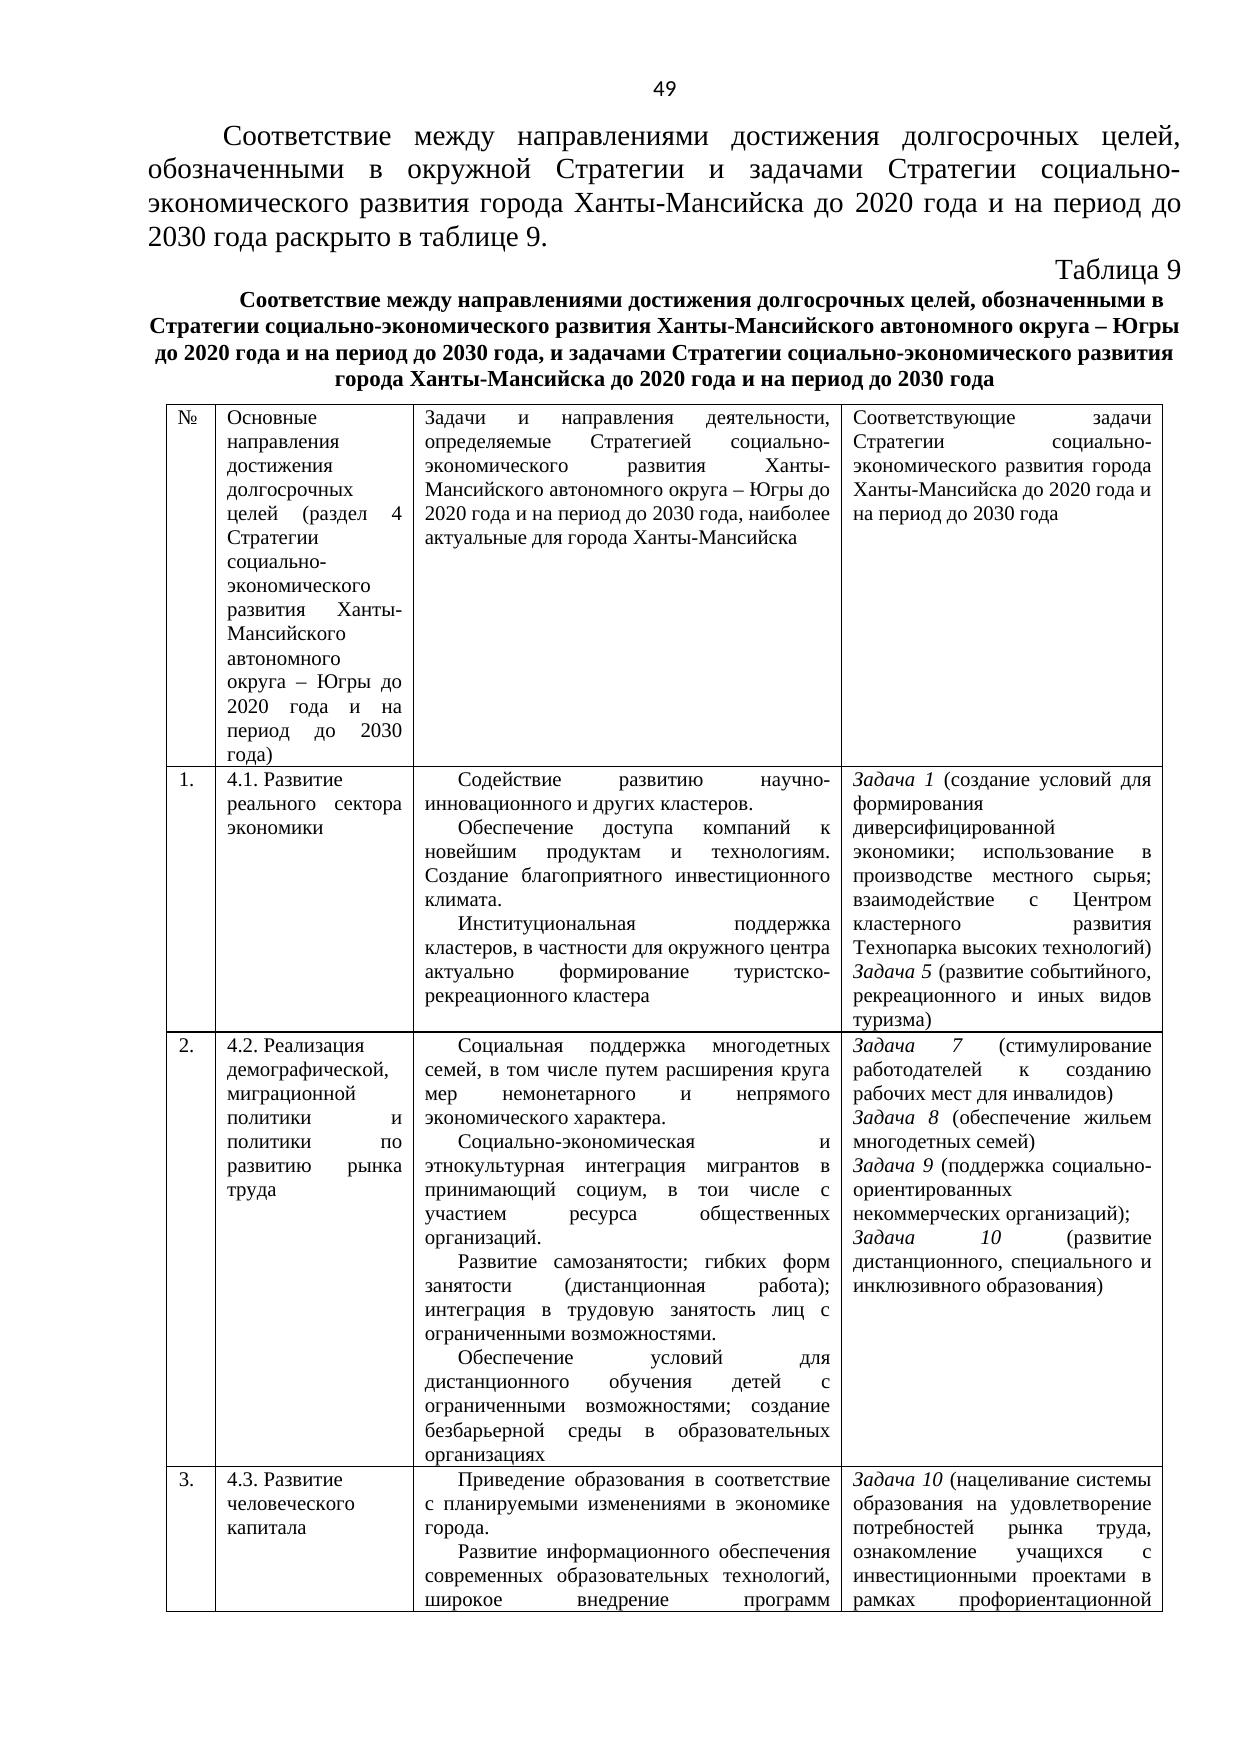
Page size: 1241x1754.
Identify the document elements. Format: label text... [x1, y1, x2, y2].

table_header Задачи и направления деятельности, определяемые Стратегией социально-экономического развития Ханты-Мансийского автономного округа – Югры до 2020 года и на период до 2030 года, наиболее актуальные для города Ханты-Мансийска [414, 405, 841, 766]
text Таблица 9 [148, 252, 1181, 286]
text Соответствие между направлениями достижения долгосрочных целей, обозначенными в Стратегии социально-экономического развития Ханты-Мансийского автономного округа – Югры до 2020 года и на период до 2030 года, и задачами Стратегии социально-экономического развития города Ханты-Мансийска до 2020 года и на период до 2030 года [148, 286, 1181, 391]
table_cell Содействие развитию научно-инновационного и других кластеров. Обеспечение доступа компаний к новейшим продуктам и технологиям. Создание благоприятного инвестиционного климата. Институциональная поддержка кластеров, в частности для окружного центра актуально формирование туристско-рекреационного кластера [414, 767, 841, 1031]
table_cell Задача 7 (стимулирование работодателей к созданию рабочих мест для инвалидов) Задача 8 (обеспечение жильем многодетных семей) Задача 9 (поддержка социально-ориентированных некоммерческих организаций); Задача 10 (развитие дистанционного, специального и инклюзивного образования) [842, 1033, 1162, 1466]
table_cell [167, 767, 215, 1031]
table_cell 4.2. Реализация демографической, миграционной политики и политики по развитию рынка труда [216, 1033, 413, 1466]
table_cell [216, 1467, 413, 1611]
table_cell [167, 1033, 215, 1466]
table_cell [167, 1467, 215, 1611]
table_cell Задача 1 (создание условий для формирования диверсифицированной экономики; использование в производстве местного сырья; взаимодействие с Центром кластерного развития Технопарка высоких технологий) Задача 5 (развитие событийного, рекреационного и иных видов туризма) [842, 767, 1162, 1031]
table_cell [414, 1467, 841, 1611]
table_header Соответствующие задачи Стратегии социально-экономического развития города Ханты-Мансийска до 2020 года и на период до 2030 года [842, 405, 1162, 766]
table_header № [167, 405, 215, 766]
table_header Основные направления достижения долгосрочных целей (раздел 4 Стратегии социально-экономического развития Ханты-Мансийского автономного округа – Югры до 2020 года и на период до 2030 года) [216, 405, 413, 766]
text Соответствие между направлениями достижения долгосрочных целей, обозначенными в окружной Стратегии и задачами Стратегии социально-экономического развития города Ханты-Мансийска до 2020 года и на период до 2030 года раскрыто в таблице 9. [148, 118, 1181, 252]
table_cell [842, 1467, 1162, 1611]
table_cell Социальная поддержка многодетных семей, в том числе путем расширения круга мер немонетарного и непрямого экономического характера. Социально-экономическая и этнокультурная интеграция мигрантов в принимающий социум, в тои числе с участием ресурса общественных организаций. Развитие самозанятости; гибких форм занятости (дистанционная работа); интеграция в трудовую занятость лиц с ограниченными возможностями. Обеспечение условий для дистанционного обучения детей с ограниченными возможностями; создание безбарьерной среды в образовательных организациях [414, 1033, 841, 1466]
table_cell 4.1. Развитие реального сектора экономики [216, 767, 413, 1031]
